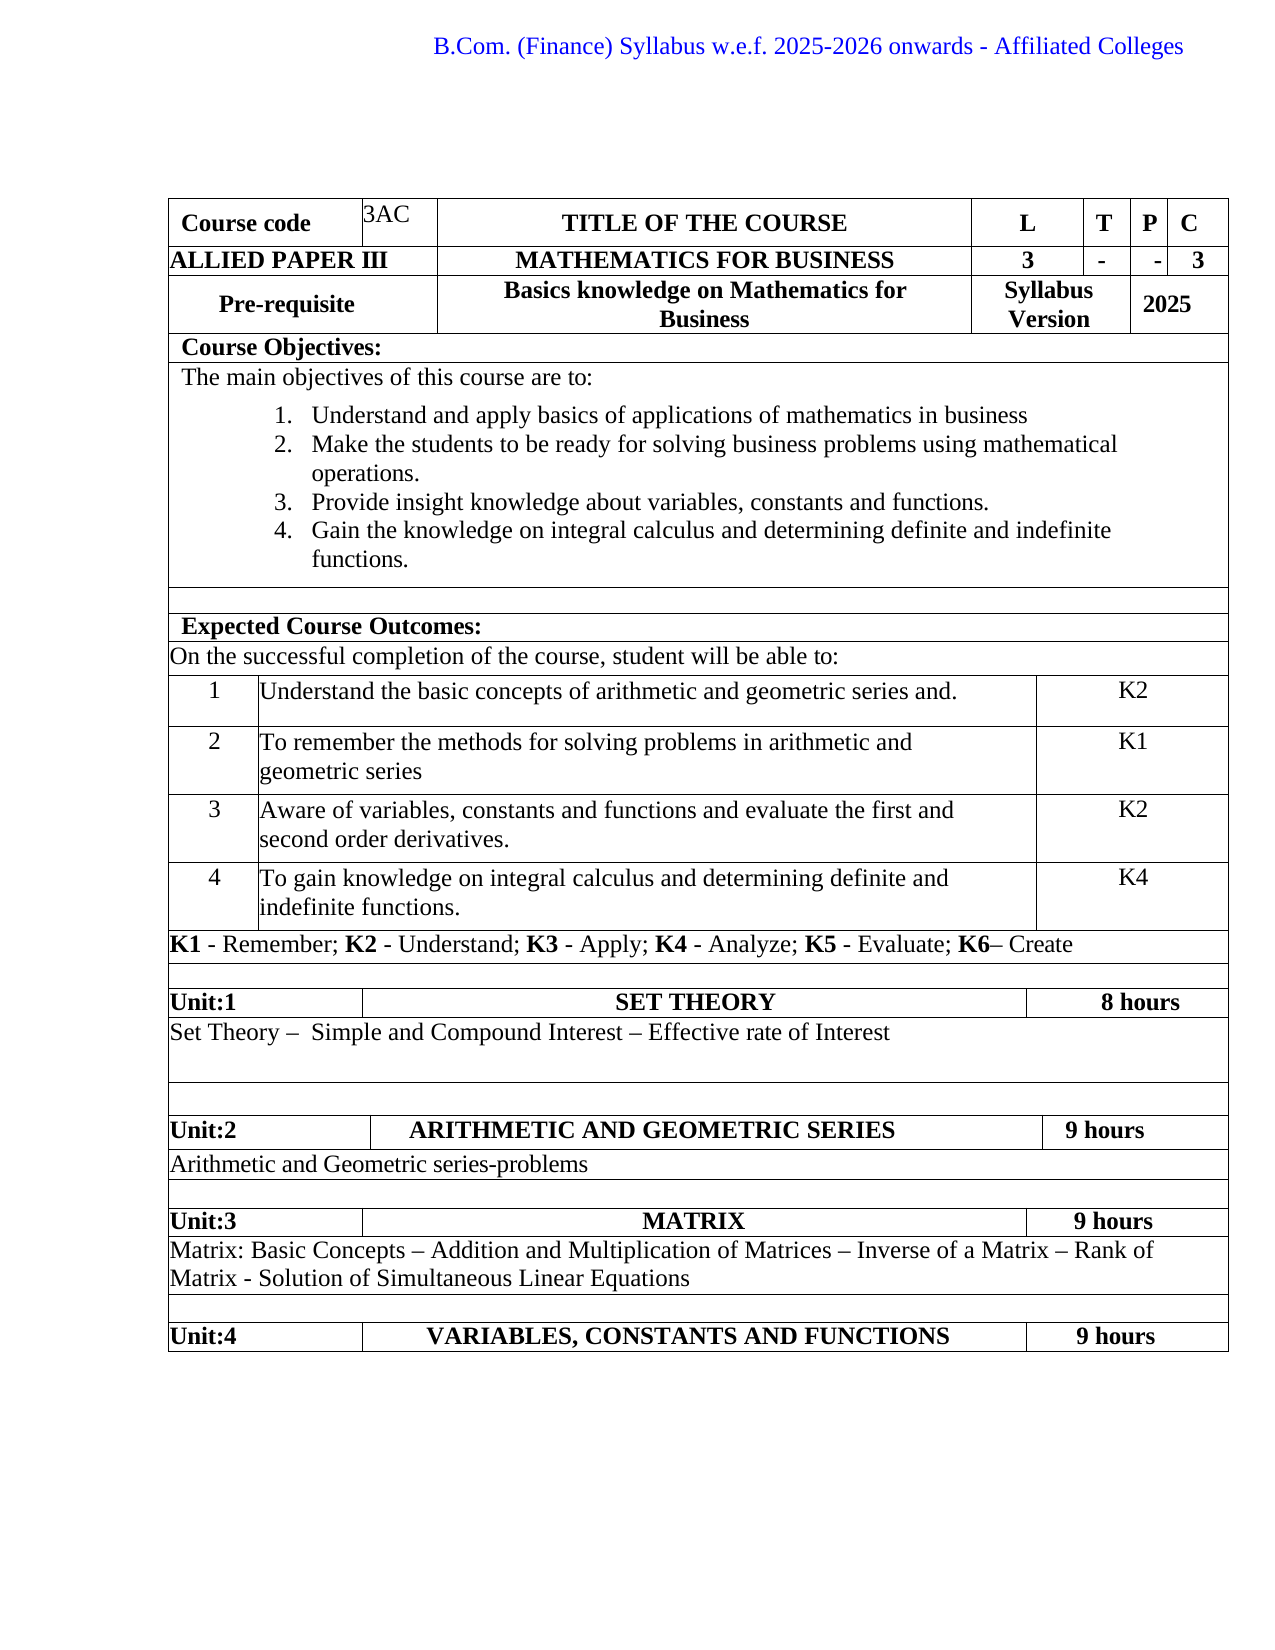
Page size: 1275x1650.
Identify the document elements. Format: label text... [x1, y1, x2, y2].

table_cell 9 hours [1027, 1323, 1228, 1351]
table_cell MATRIX [363, 1209, 1026, 1236]
table_cell Course Objectives: [169, 334, 1228, 362]
table_header TITLE OF THE COURSE [438, 199, 971, 246]
table_cell The main objectives of this course are to: Understand and apply basics of applications of mathematics in business Make the students to be ready for solving business problems using mathematical operations. Provide insight knowledge about variables, constants and functions. Gain the knowledge on integral calculus and determining definite and indefinite functions. [169, 363, 1228, 587]
table_cell Unit:2 [169, 1116, 370, 1149]
table_cell 3 [169, 795, 258, 862]
table_header C [1168, 199, 1228, 246]
table_cell Arithmetic and Geometric series-problems [169, 1150, 1228, 1178]
table_cell Understand the basic concepts of arithmetic and geometric series and. [259, 676, 1036, 726]
table_header L [972, 199, 1083, 246]
table_cell [169, 1180, 1228, 1207]
table_cell Unit:1 [169, 989, 362, 1017]
table_cell 2025 [1131, 276, 1228, 333]
table_cell ARITHMETIC AND GEOMETRIC SERIES [371, 1116, 1042, 1149]
table_cell K2 [1037, 676, 1228, 726]
table_cell To gain knowledge on integral calculus and determining definite and indefinite functions. [259, 863, 1036, 930]
table_header 3AC [363, 199, 437, 246]
table_cell 3 [972, 247, 1083, 275]
table_cell K2 [1037, 795, 1228, 862]
table_cell K1 [1037, 727, 1228, 794]
table_cell - [1131, 247, 1167, 275]
table_cell Basics knowledge on Mathematics for Business [438, 276, 971, 333]
table_cell VARIABLES, CONSTANTS AND FUNCTIONS [363, 1323, 1026, 1351]
table_cell To remember the methods for solving problems in arithmetic and geometric series [259, 727, 1036, 794]
table_header Course code [169, 199, 362, 246]
table_cell Syllabus Version [972, 276, 1130, 333]
table_cell Unit:4 [169, 1323, 362, 1351]
table_cell Unit:3 [169, 1209, 362, 1236]
table_cell Expected Course Outcomes: [169, 614, 1228, 641]
table_cell 1 [169, 676, 258, 726]
table_cell 9 hours [1043, 1116, 1228, 1149]
table_cell On the successful completion of the course, student will be able to: [169, 642, 1228, 675]
table_cell K1 - Remember; K2 - Understand; K3 - Apply; K4 - Analyze; K5 - Evaluate; K6– Create [169, 931, 1228, 963]
table_cell 3 [1168, 247, 1228, 275]
table_cell - [1084, 247, 1130, 275]
table_cell 8 hours [1027, 989, 1228, 1017]
table_cell Pre-requisite [169, 276, 437, 333]
table_cell 2 [169, 727, 258, 794]
table_cell Matrix: Basic Concepts – Addition and Multiplication of Matrices – Inverse of a Matrix – Rank of Matrix - Solution of Simultaneous Linear Equations [169, 1237, 1228, 1293]
table_cell SET THEORY [363, 989, 1026, 1017]
table_cell ALLIED PAPER III [169, 247, 437, 275]
table_cell Aware of variables, constants and functions and evaluate the first and second order derivatives. [259, 795, 1036, 862]
table_header T [1084, 199, 1130, 246]
table_cell [169, 588, 1228, 612]
table_cell [169, 1295, 1228, 1322]
table_cell Set Theory – Simple and Compound Interest – Effective rate of Interest [169, 1018, 1228, 1082]
table_cell MATHEMATICS FOR BUSINESS [438, 247, 971, 275]
table_cell [169, 964, 1228, 988]
table_cell 9 hours [1027, 1209, 1228, 1236]
table_cell K4 [1037, 863, 1228, 930]
table_header P [1131, 199, 1167, 246]
table_cell 4 [169, 863, 258, 930]
table_cell [169, 1083, 1228, 1114]
